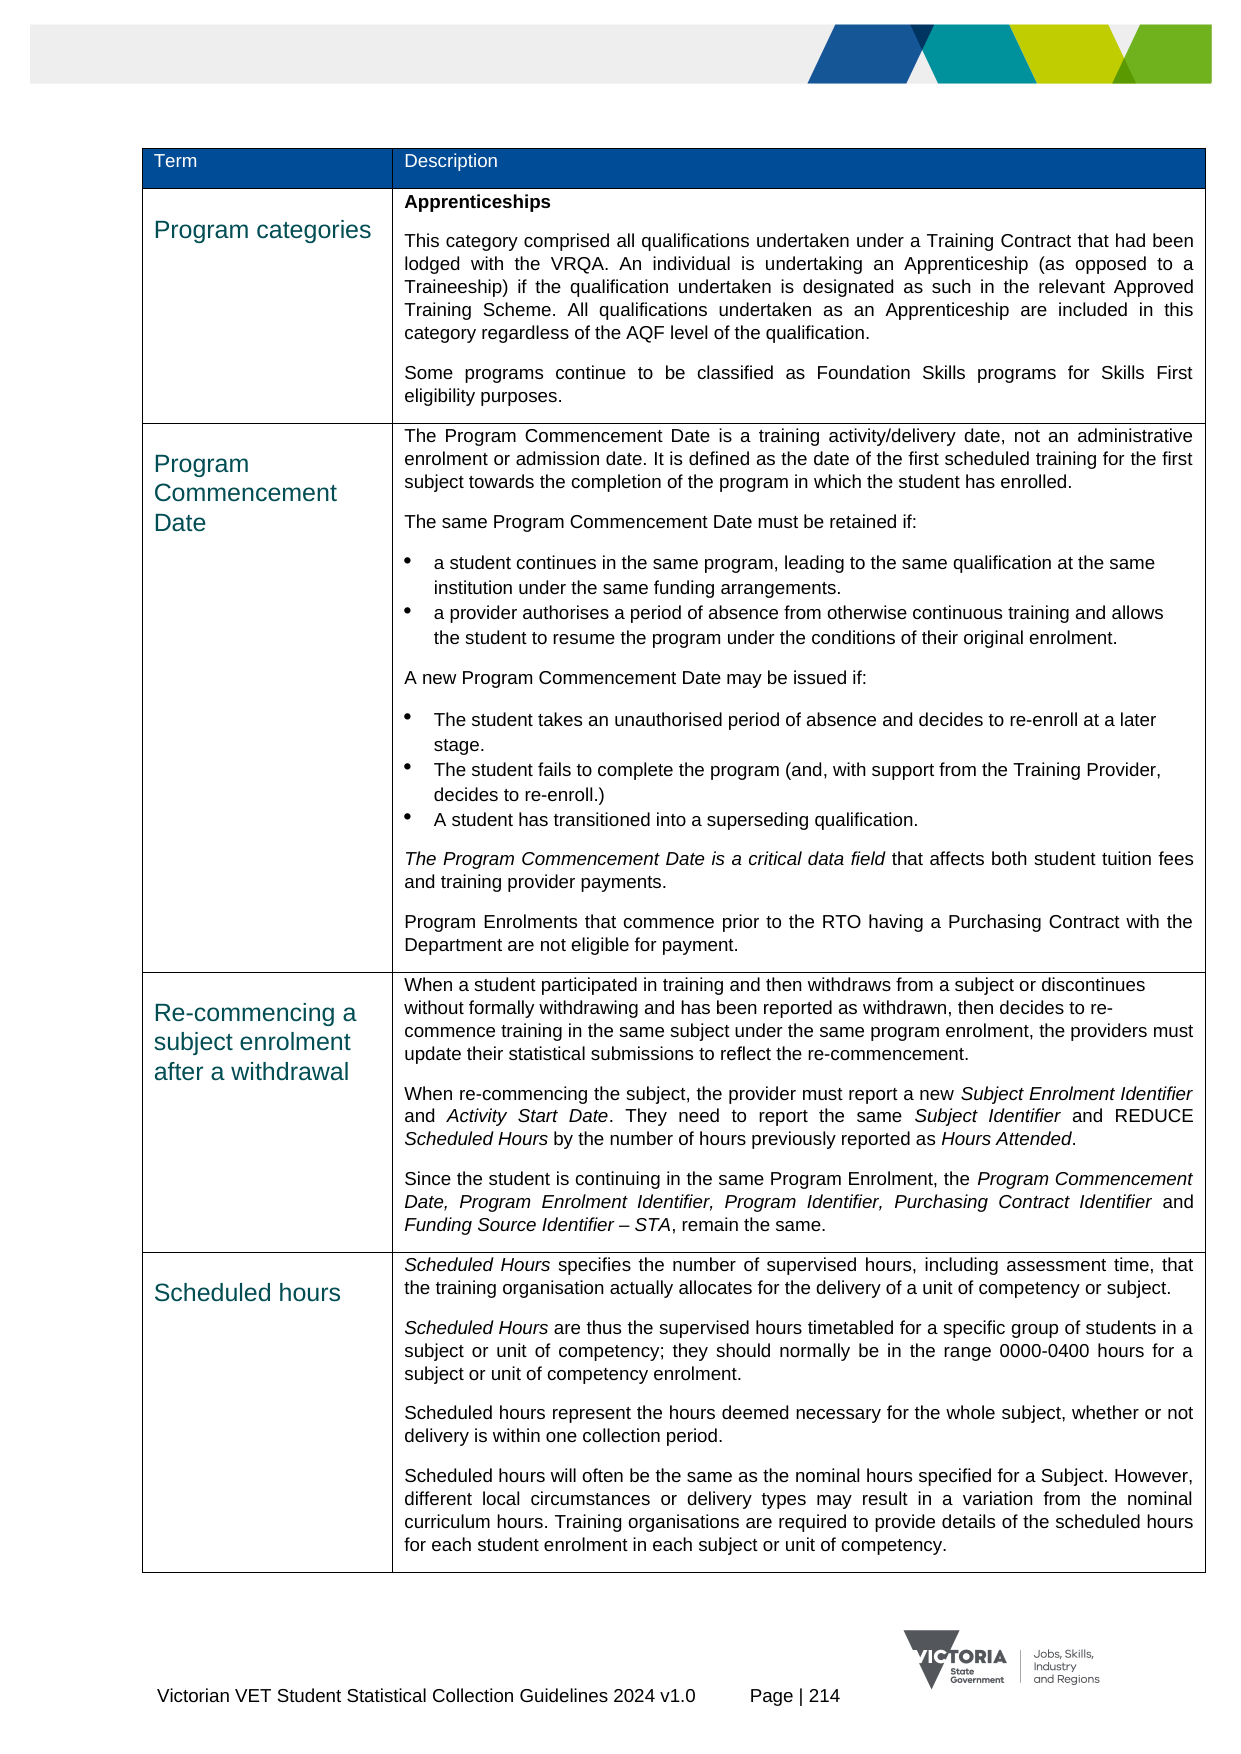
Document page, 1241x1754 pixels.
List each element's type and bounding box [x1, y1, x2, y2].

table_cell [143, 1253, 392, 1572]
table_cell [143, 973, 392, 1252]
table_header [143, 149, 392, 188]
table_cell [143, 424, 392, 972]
picture [0, 0, 1241, 1748]
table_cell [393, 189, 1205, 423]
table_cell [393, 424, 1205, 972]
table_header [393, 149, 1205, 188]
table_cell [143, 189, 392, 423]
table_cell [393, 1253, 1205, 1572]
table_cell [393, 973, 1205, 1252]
